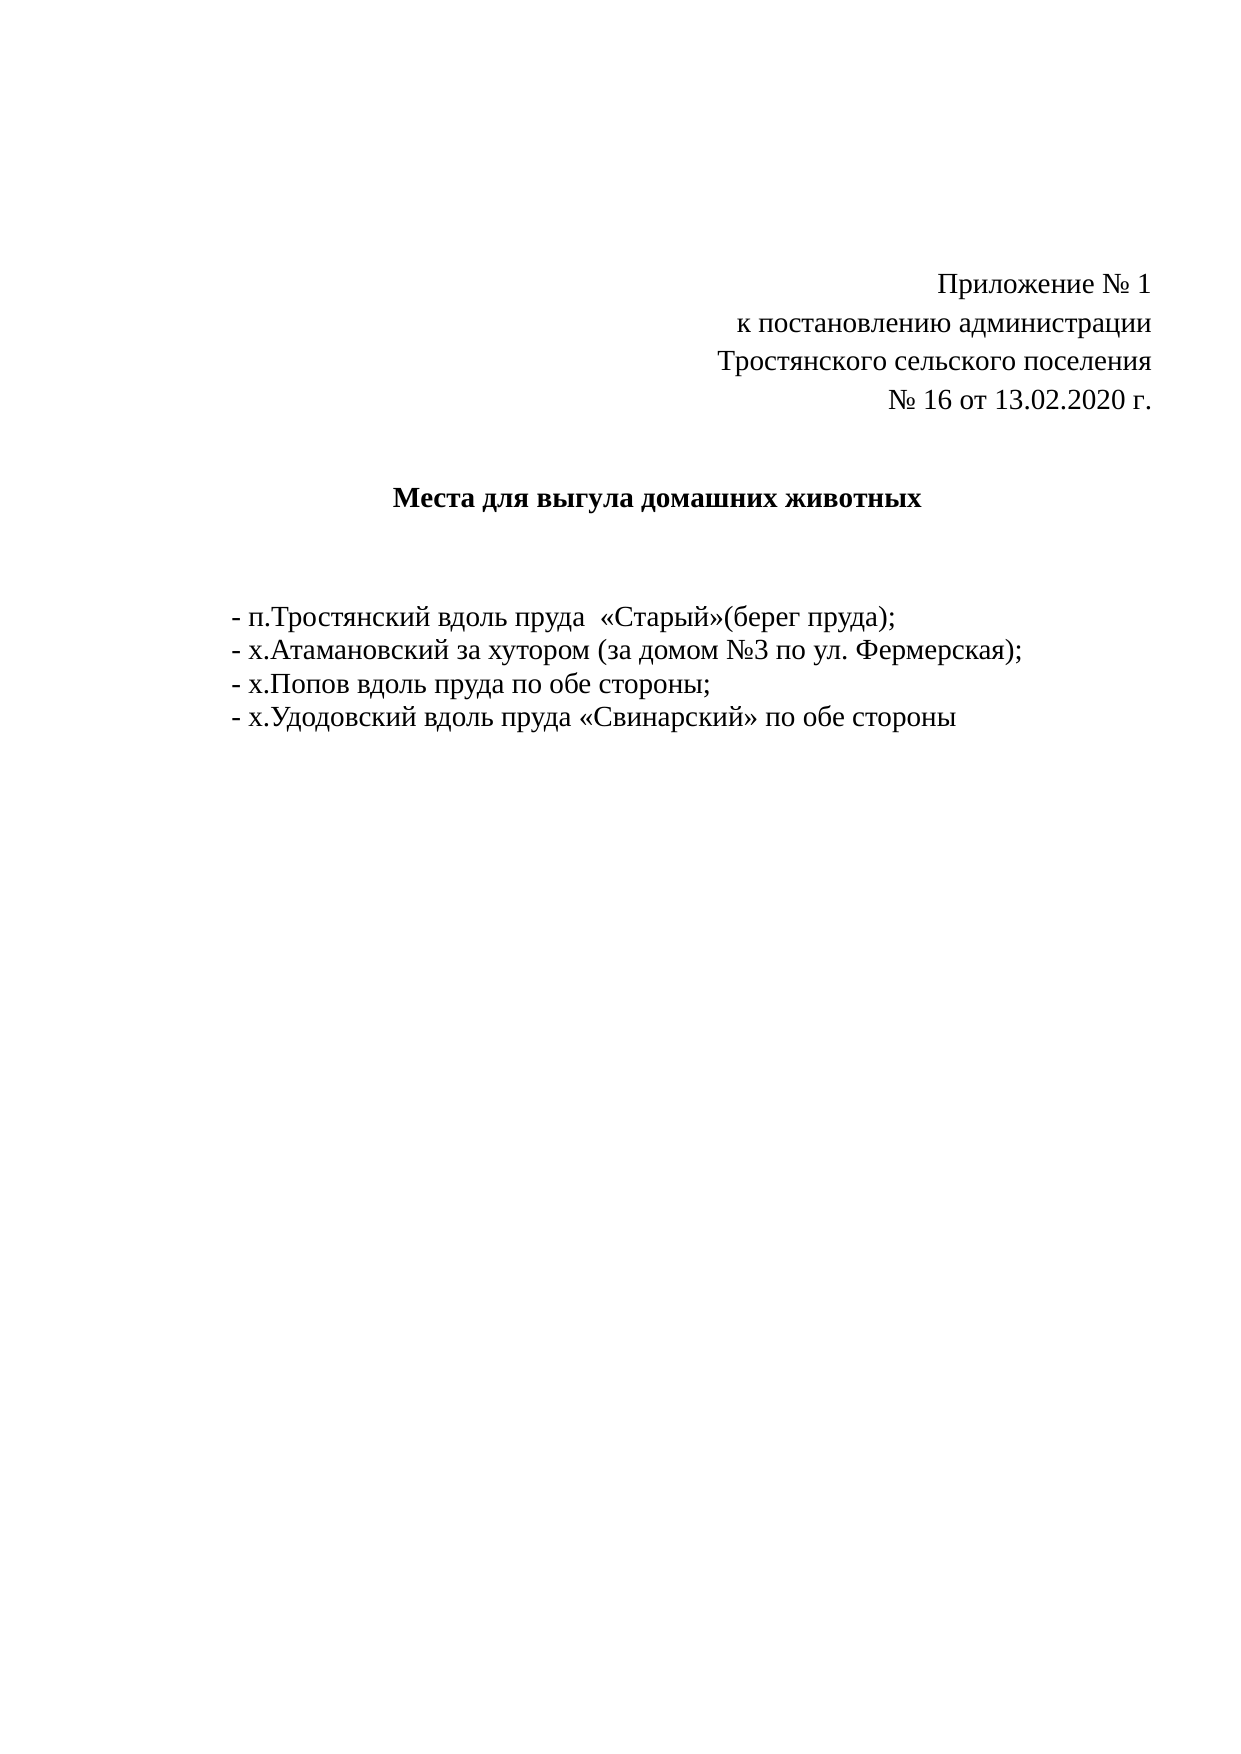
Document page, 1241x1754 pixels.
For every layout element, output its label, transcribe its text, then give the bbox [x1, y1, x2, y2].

text - х.Атамановский за хутором (за домом №3 по ул. Фермерская); [231, 632, 1152, 666]
text к постановлению администрации [162, 305, 1152, 338]
text Места для выгула домашних животных [162, 480, 1152, 513]
text № 16 от 13.02.2020 г. [162, 382, 1152, 416]
text - х.Удодовский вдоль пруда «Свинарский» по обе стороны [231, 699, 1152, 733]
text - п.Тростянский вдоль пруда «Старый»(берег пруда); [231, 599, 1152, 632]
text - х.Попов вдоль пруда по обе стороны; [231, 666, 1152, 699]
text Приложение № 1 [162, 266, 1152, 300]
text Тростянского сельского поселения [162, 343, 1152, 377]
